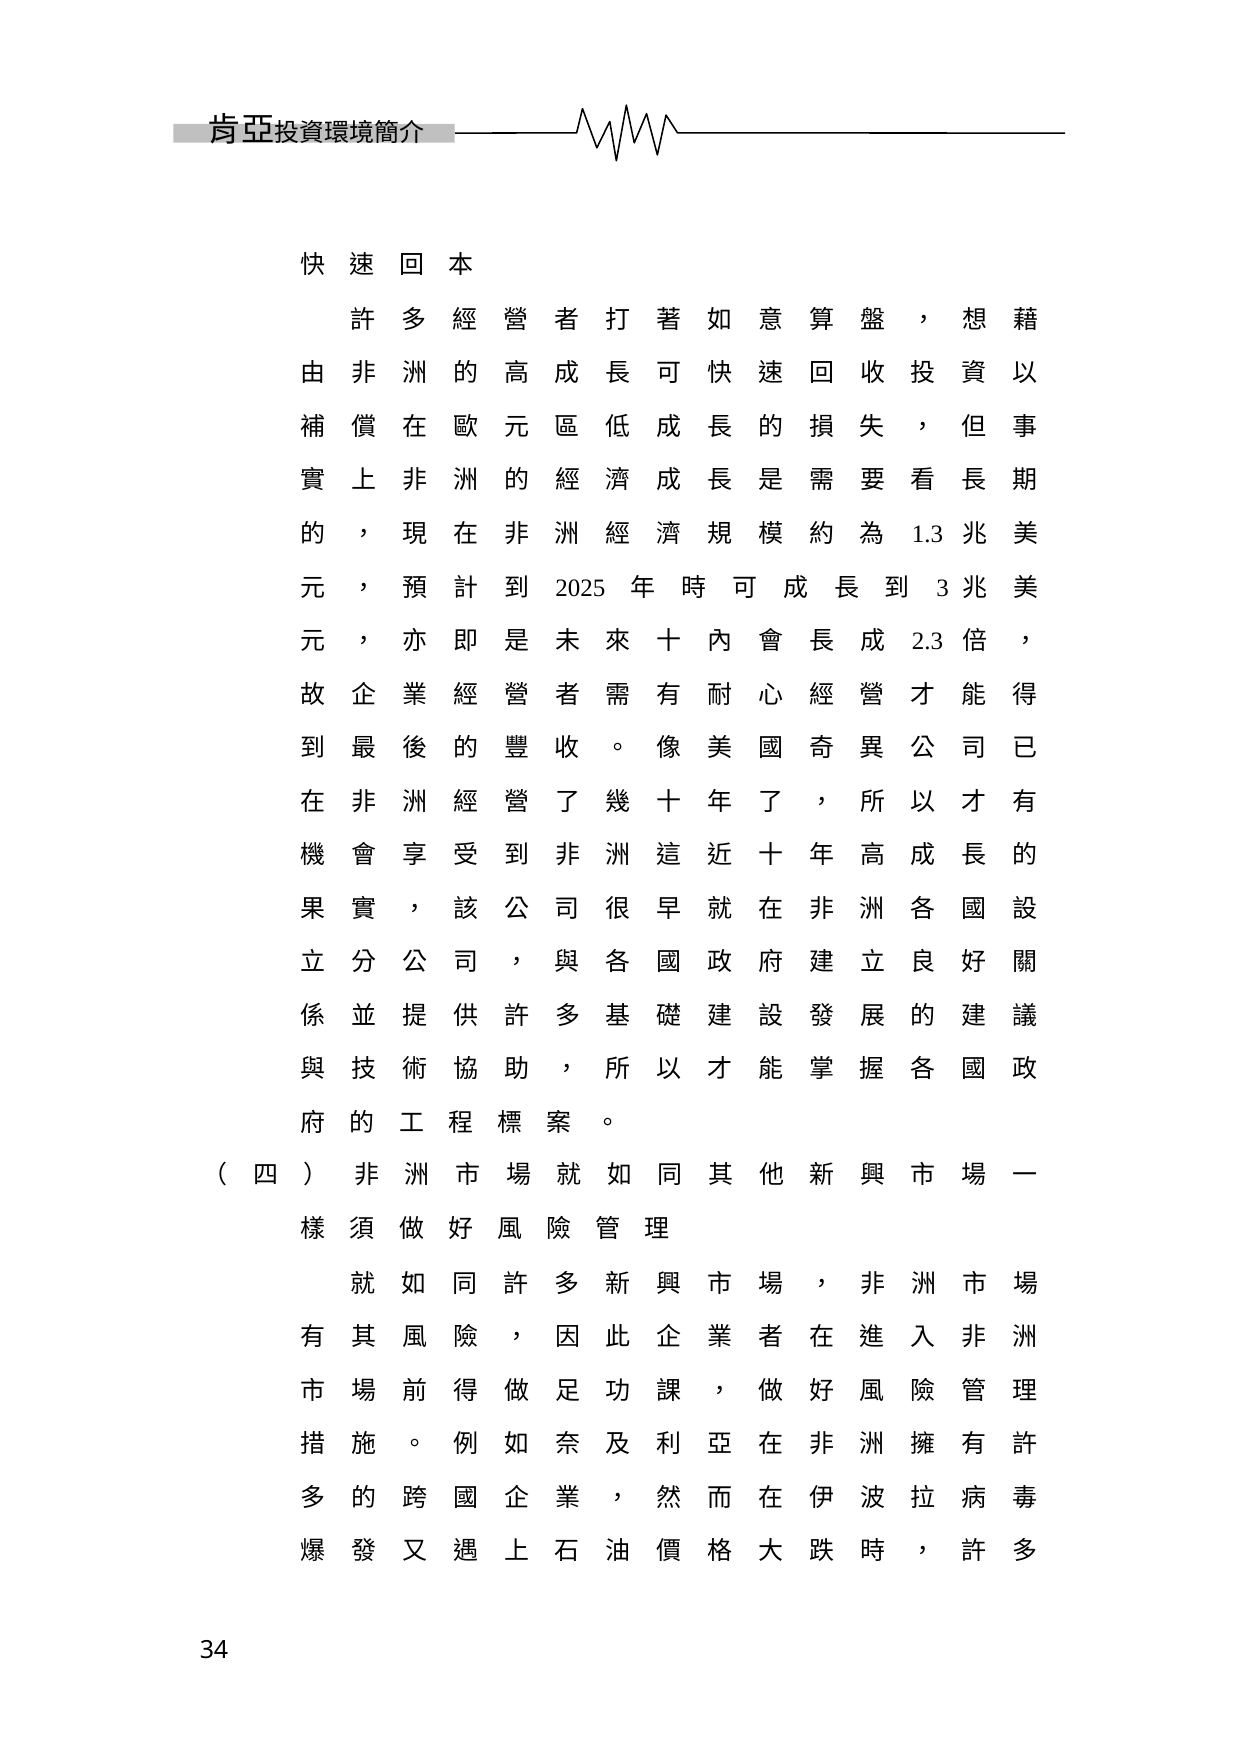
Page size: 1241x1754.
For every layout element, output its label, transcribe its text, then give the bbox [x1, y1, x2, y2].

text （四）非洲市場就如同其他新興市場一樣須做好風險管理 [202, 1147, 1063, 1254]
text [202, 237, 1063, 291]
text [276, 1254, 1063, 1576]
text 許多經營者打著如意算盤，想藉由非洲的高成長可快速回收投資以補償在歐元區低成長的損失，但事實上非洲的經濟成長是需要看長期的，現在非洲經濟規模約為1.3兆美元，預計到2025年時可成長到3兆美元，亦即是未來十內會長成2.3倍，故企業經營者需有耐心經營才能得到最後的豐收。像美國奇異公司已在非洲經營了幾十年了，所以才有機會享受到非洲這近十年高成長的果實，該公司很早就在非洲各國設立分公司，與各國政府建立良好關係並提供許多基礎建設發展的建議與技術協助，所以才能掌握各國政府的工程標案。 [276, 291, 1063, 1147]
